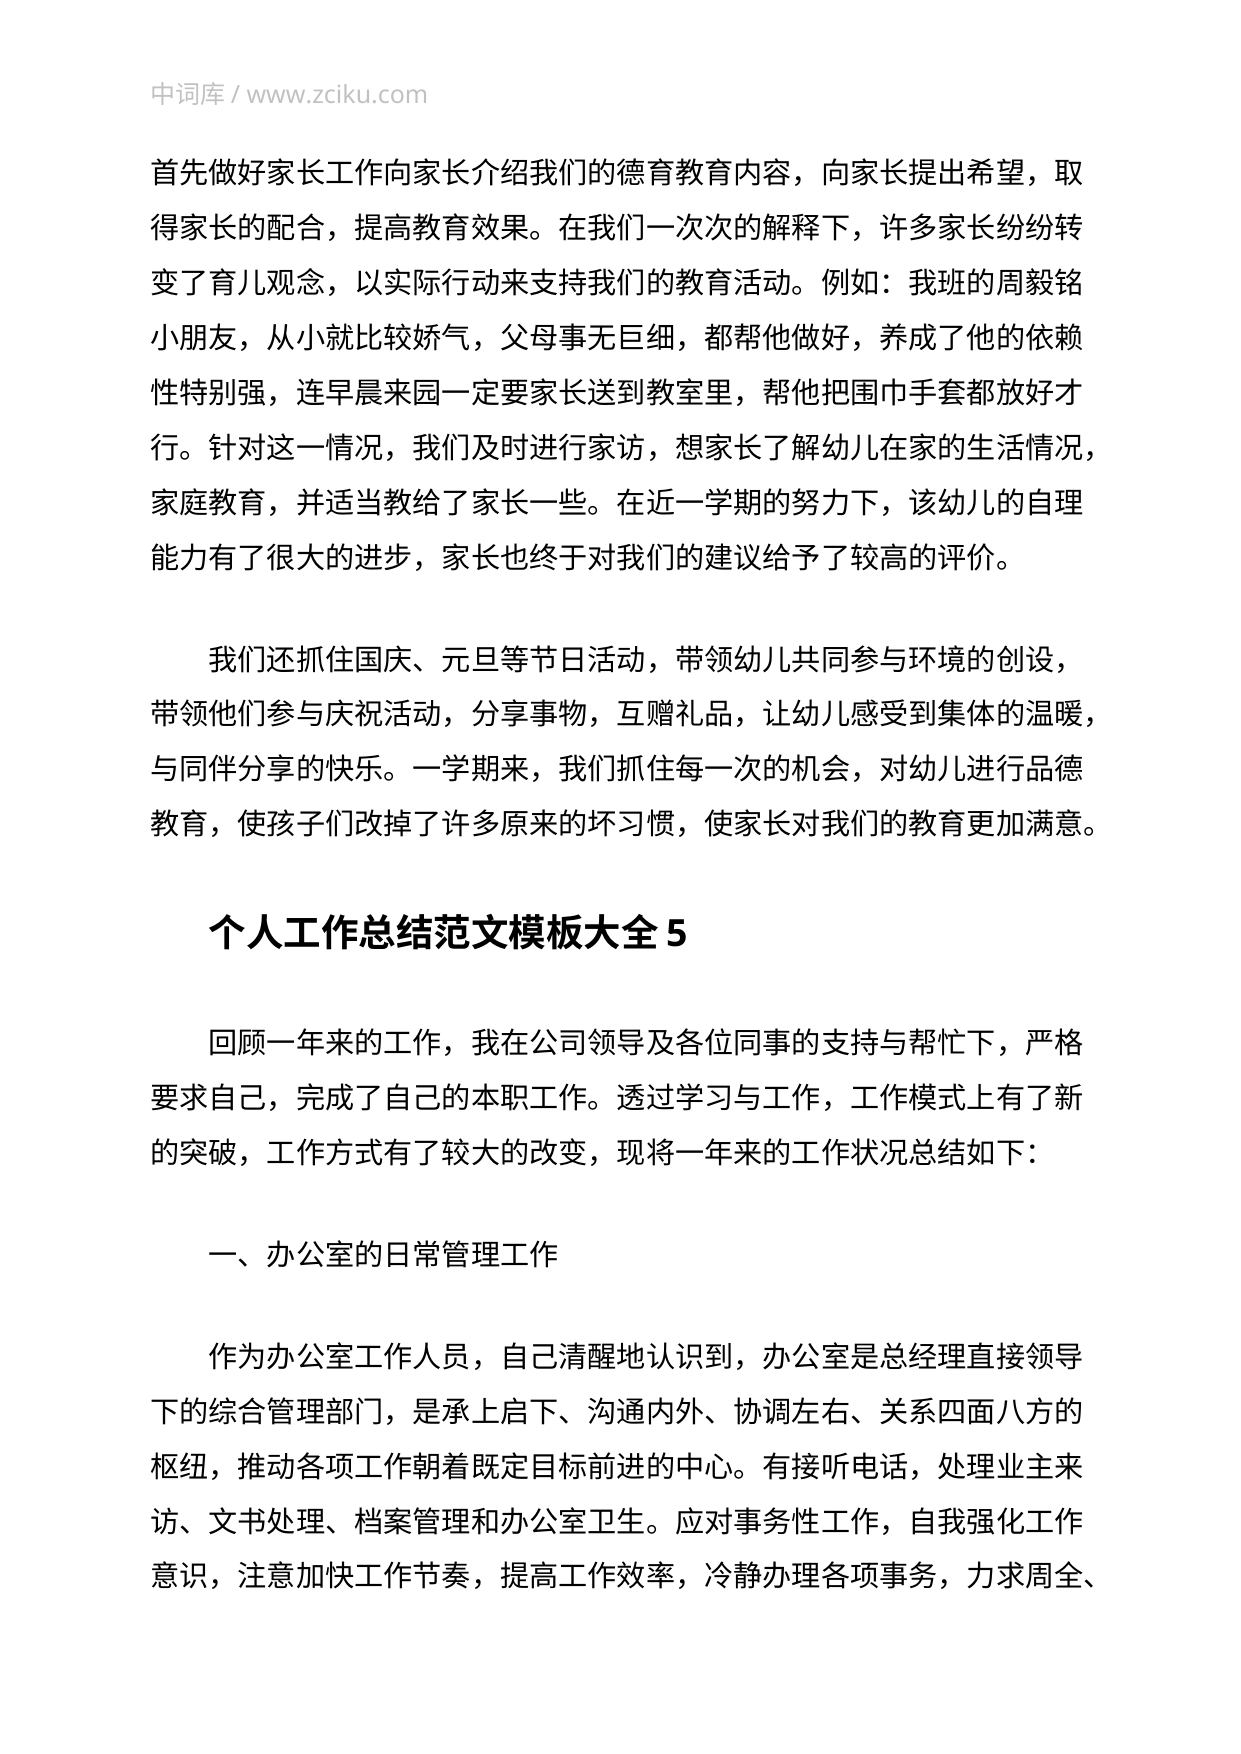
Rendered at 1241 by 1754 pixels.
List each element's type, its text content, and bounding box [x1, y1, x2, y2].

text 个人工作总结范文模板大全5 [150, 902, 1090, 957]
text 回顾一年来的工作，我在公司领导及各位同事的支持与帮忙下，严格要求自己，完成了自己的本职工作。透过学习与工作，工作模式上有了新的突破，工作方式有了较大的改变，现将一年来的工作状况总结如下： [150, 1020, 1090, 1172]
text 一、办公室的日常管理工作 [150, 1232, 1090, 1274]
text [150, 1333, 1090, 1595]
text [150, 150, 1090, 577]
text 我们还抓住国庆、元旦等节日活动，带领幼儿共同参与环境的创设，带领他们参与庆祝活动，分享事物，互赠礼品，让幼儿感受到集体的温暖，与同伴分享的快乐。一学期来，我们抓住每一次的机会，对幼儿进行品德教育，使孩子们改掉了许多原来的坏习惯，使家长对我们的教育更加满意。 [150, 636, 1090, 843]
